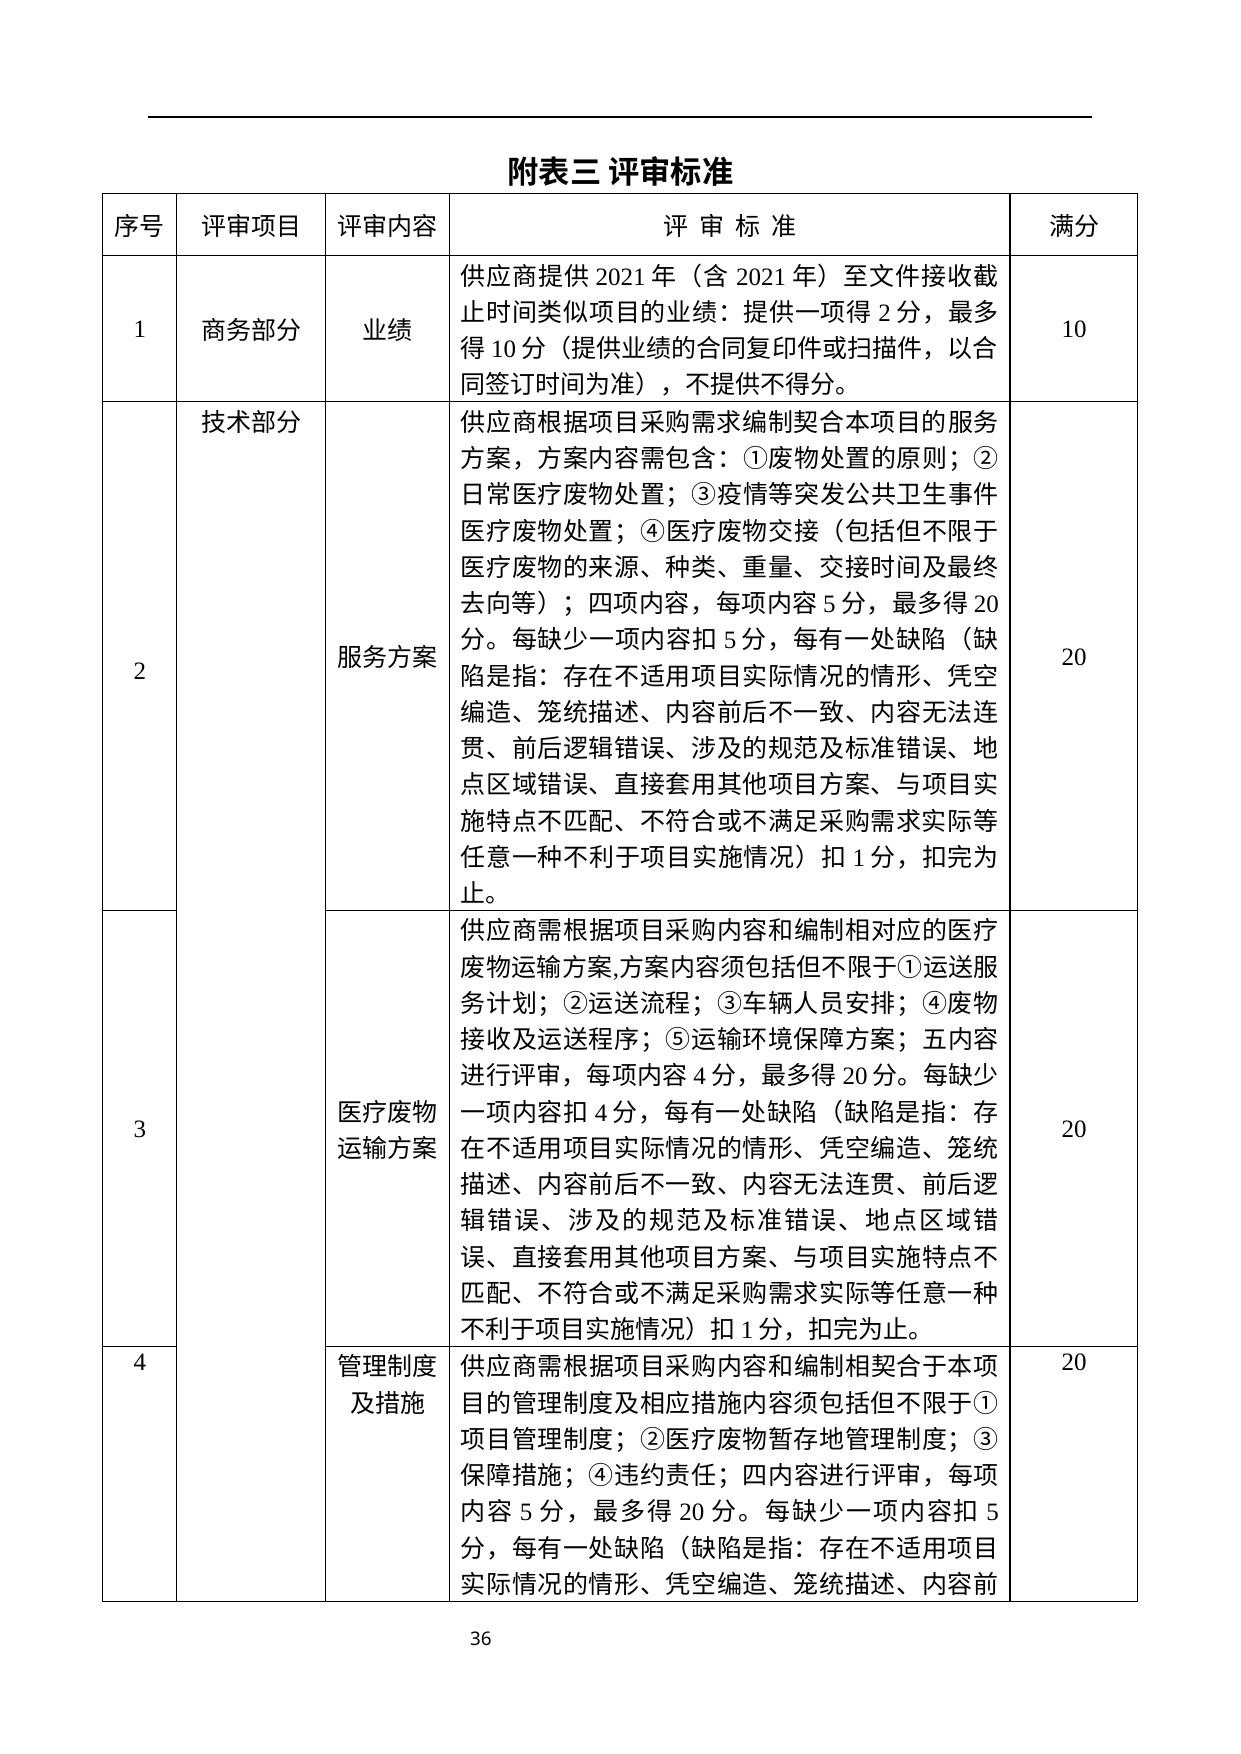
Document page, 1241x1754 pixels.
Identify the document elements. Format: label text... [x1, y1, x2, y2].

table_cell 技术部分 [177, 402, 325, 1601]
table_cell 4 [103, 1347, 176, 1601]
table_cell 20 [1011, 911, 1137, 1346]
table_cell 医疗废物运输方案 [326, 911, 449, 1346]
table_header 评 审 标 准 [450, 194, 1009, 255]
table_cell 管理制度及措施 [326, 1347, 449, 1601]
table_header 评审内容 [326, 194, 449, 255]
table_cell 1 [103, 256, 176, 401]
table_header 序号 [103, 194, 176, 255]
table_cell 业绩 [326, 256, 449, 401]
table_header 评审项目 [177, 194, 325, 255]
table_cell 服务方案 [326, 402, 449, 910]
table_cell 3 [103, 911, 176, 1346]
table_header 满分 [1011, 194, 1137, 255]
table_cell 供应商需根据项目采购内容和编制相对应的医疗废物运输方案,方案内容须包括但不限于①运送服务计划；②运送流程；③车辆人员安排；④废物接收及运送程序；⑤运输环境保障方案；五内容进行评审，每项内容4分，最多得20分。每缺少一项内容扣4分，每有一处缺陷（缺陷是指：存在不适用项目实际情况的情形、凭空编造、笼统描述、内容前后不一致、内容无法连贯、前后逻辑错误、涉及的规范及标准错误、地点区域错误、直接套用其他项目方案、与项目实施特点不匹配、不符合或不满足采购需求实际等任意一种不利于项目实施情况）扣1分，扣完为止。 [450, 911, 1009, 1346]
table_cell 供应商提供2021年（含 2021年）至文件接收截止时间类似项目的业绩：提供一项得2分，最多得10分（提供业绩的合同复印件或扫描件，以合同签订时间为准），不提供不得分。 [450, 256, 1009, 401]
table_cell 2 [103, 402, 176, 910]
table_cell 20 [1011, 402, 1137, 910]
table_cell 20 [1011, 1347, 1137, 1601]
table_cell 商务部分 [177, 256, 325, 401]
table_cell 供应商根据项目采购需求编制契合本项目的服务方案，方案内容需包含：①废物处置的原则；②日常医疗废物处置；③疫情等突发公共卫生事件医疗废物处置；④医疗废物交接（包括但不限于医疗废物的来源、种类、重量、交接时间及最终去向等）；四项内容，每项内容5分，最多得20分。每缺少一项内容扣5分，每有一处缺陷（缺陷是指：存在不适用项目实际情况的情形、凭空编造、笼统描述、内容前后不一致、内容无法连贯、前后逻辑错误、涉及的规范及标准错误、地点区域错误、直接套用其他项目方案、与项目实施特点不匹配、不符合或不满足采购需求实际等任意一种不利于项目实施情况）扣1分，扣完为止。 [450, 402, 1009, 910]
table_cell 10 [1011, 256, 1137, 401]
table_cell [450, 1347, 1009, 1601]
text 附表三 评审标准 [148, 148, 1092, 193]
